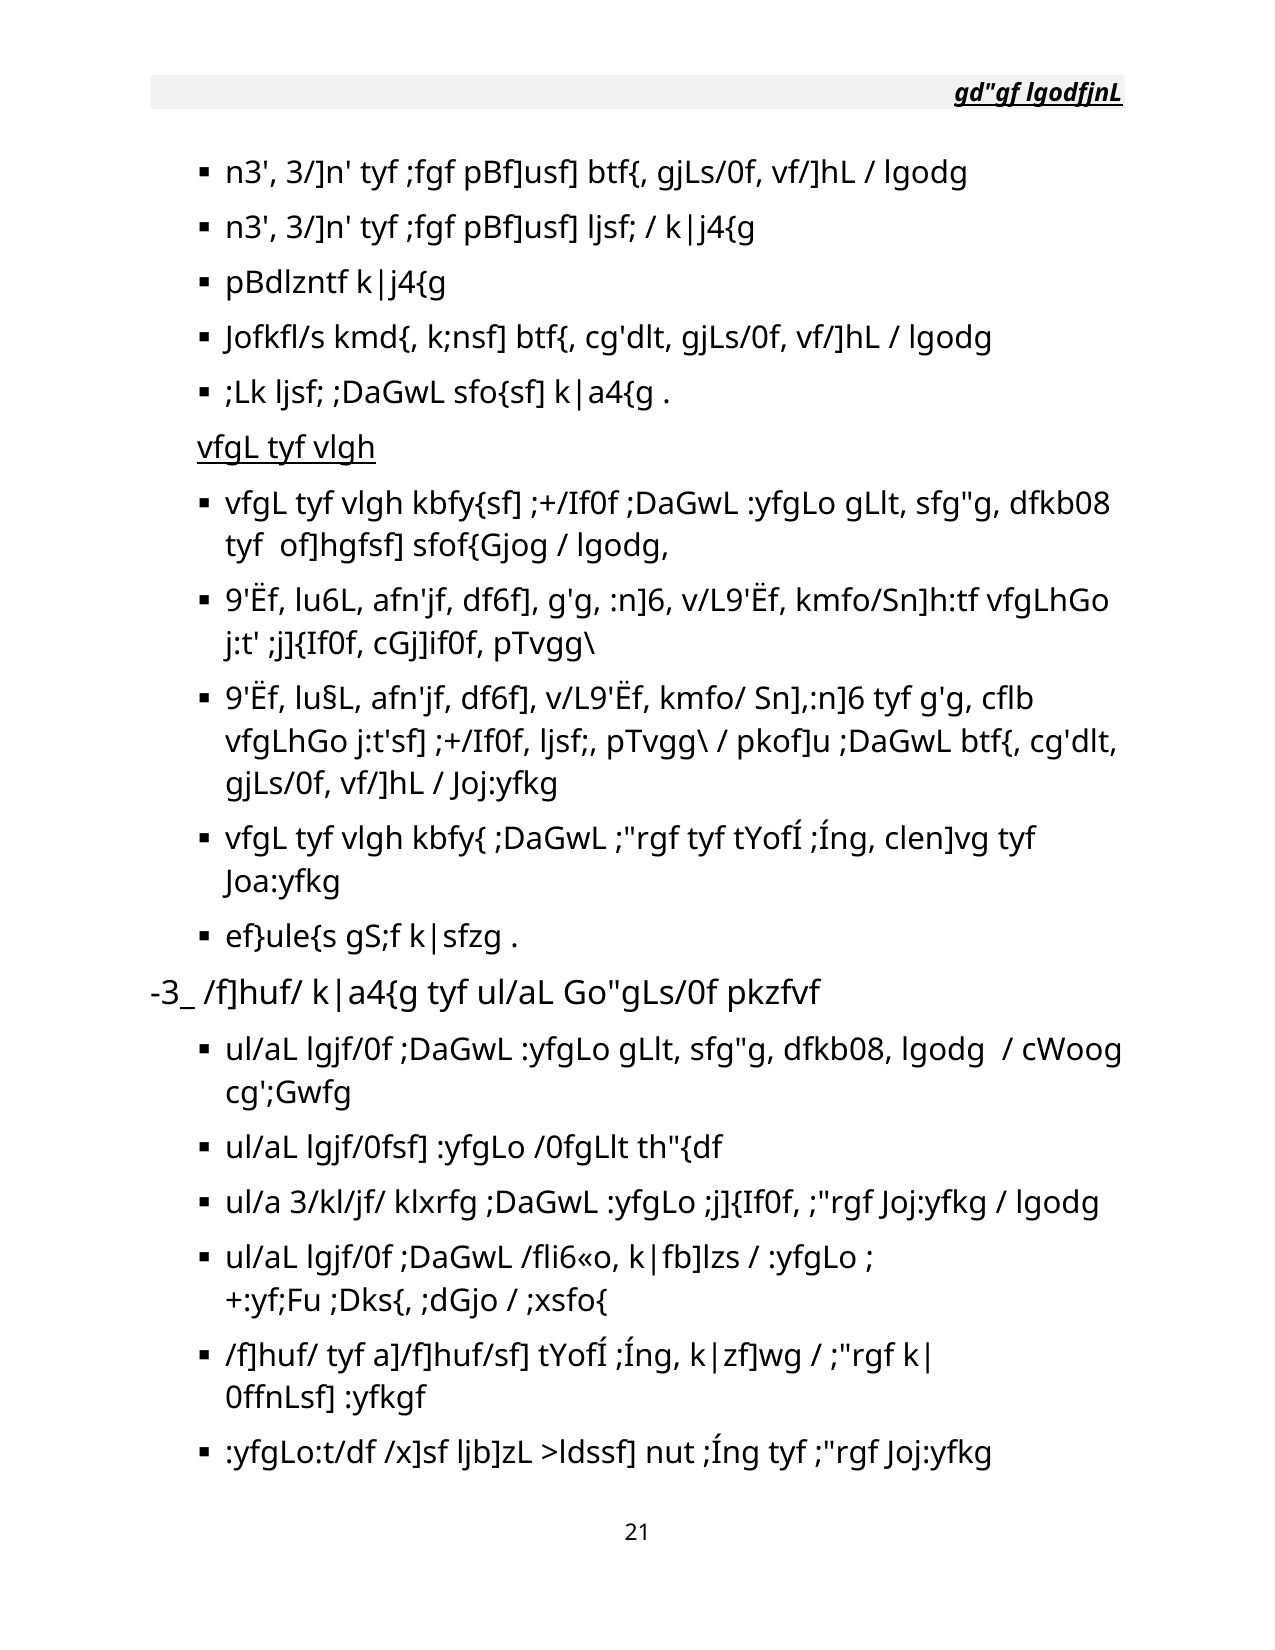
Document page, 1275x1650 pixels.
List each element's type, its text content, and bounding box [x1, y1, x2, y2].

list ul/a 3/kl/jf/ klxrfg ;DaGwL :yfgLo ;j]{If0f, ;"rgf Joj:yfkg / lgodg [197, 1180, 1125, 1222]
text vfgL tyf vlgh [197, 426, 1125, 468]
list Jofkfl/s kmd{, k;nsf] btf{, cg'dlt, gjLs/0f, vf/]hL / lgodg [197, 315, 1125, 358]
list ul/aL lgjf/0f ;DaGwL /fli6«o, k|fb]lzs / :yfgLo ;+:yf;Fu ;Dks{, ;dGjo / ;xsfo{ [197, 1235, 1125, 1320]
list n3', 3/]n' tyf ;fgf pBf]usf] ljsf; / k|j4{g [197, 205, 1125, 248]
list ul/aL lgjf/0f ;DaGwL :yfgLo gLlt, sfg"g, dfkb08, lgodg / cWoog cg';Gwfg [197, 1027, 1125, 1112]
list ;Lk ljsf; ;DaGwL sfo{sf] k|a4{g . [197, 370, 1125, 413]
list ef}ule{s gS;f k|sfzg . [197, 914, 1125, 957]
list vfgL tyf vlgh kbfy{ ;DaGwL ;"rgf tyf tYofÍ ;Íng, clen]vg tyf Joa:yfkg [197, 816, 1125, 902]
list 9'Ëf, lu6L, afn'jf, df6f], g'g, :n]6, v/L9'Ëf, kmfo/Sn]h:tf vfgLhGo j:t' ;j]{If0f, cGj]if0f, pTvgg\ [197, 578, 1125, 663]
list n3', 3/]n' tyf ;fgf pBf]usf] btf{, gjLs/0f, vf/]hL / lgodg [197, 150, 1125, 193]
list /f]huf/ tyf a]/f]huf/sf] tYofÍ ;Íng, k|zf]wg / ;"rgf k|0ffnLsf] :yfkgf [197, 1333, 1125, 1418]
list pBdlzntf k|j4{g [197, 260, 1125, 303]
list vfgL tyf vlgh kbfy{sf] ;+/If0f ;DaGwL :yfgLo gLlt, sfg"g, dfkb08 tyf of]hgfsf] sfof{Gjog / lgodg, [197, 481, 1125, 566]
text -3_ /f]huf/ k|a4{g tyf ul/aL Go"gLs/0f pkzfvf [150, 969, 1125, 1014]
list 9'Ëf, lu§L, afn'jf, df6f], v/L9'Ëf, kmfo/ Sn],:n]6 tyf g'g, cflb vfgLhGo j:t'sf] ;+/If0f, ljsf;, pTvgg\ / pkof]u ;DaGwL btf{, cg'dlt, gjLs/0f, vf/]hL / Joj:yfkg [197, 676, 1125, 804]
list ul/aL lgjf/0fsf] :yfgLo /0fgLlt th"{df [197, 1125, 1125, 1167]
list :yfgLo:t/df /x]sf ljb]zL >ldssf] nut ;Íng tyf ;"rgf Joj:yfkg [197, 1430, 1125, 1473]
